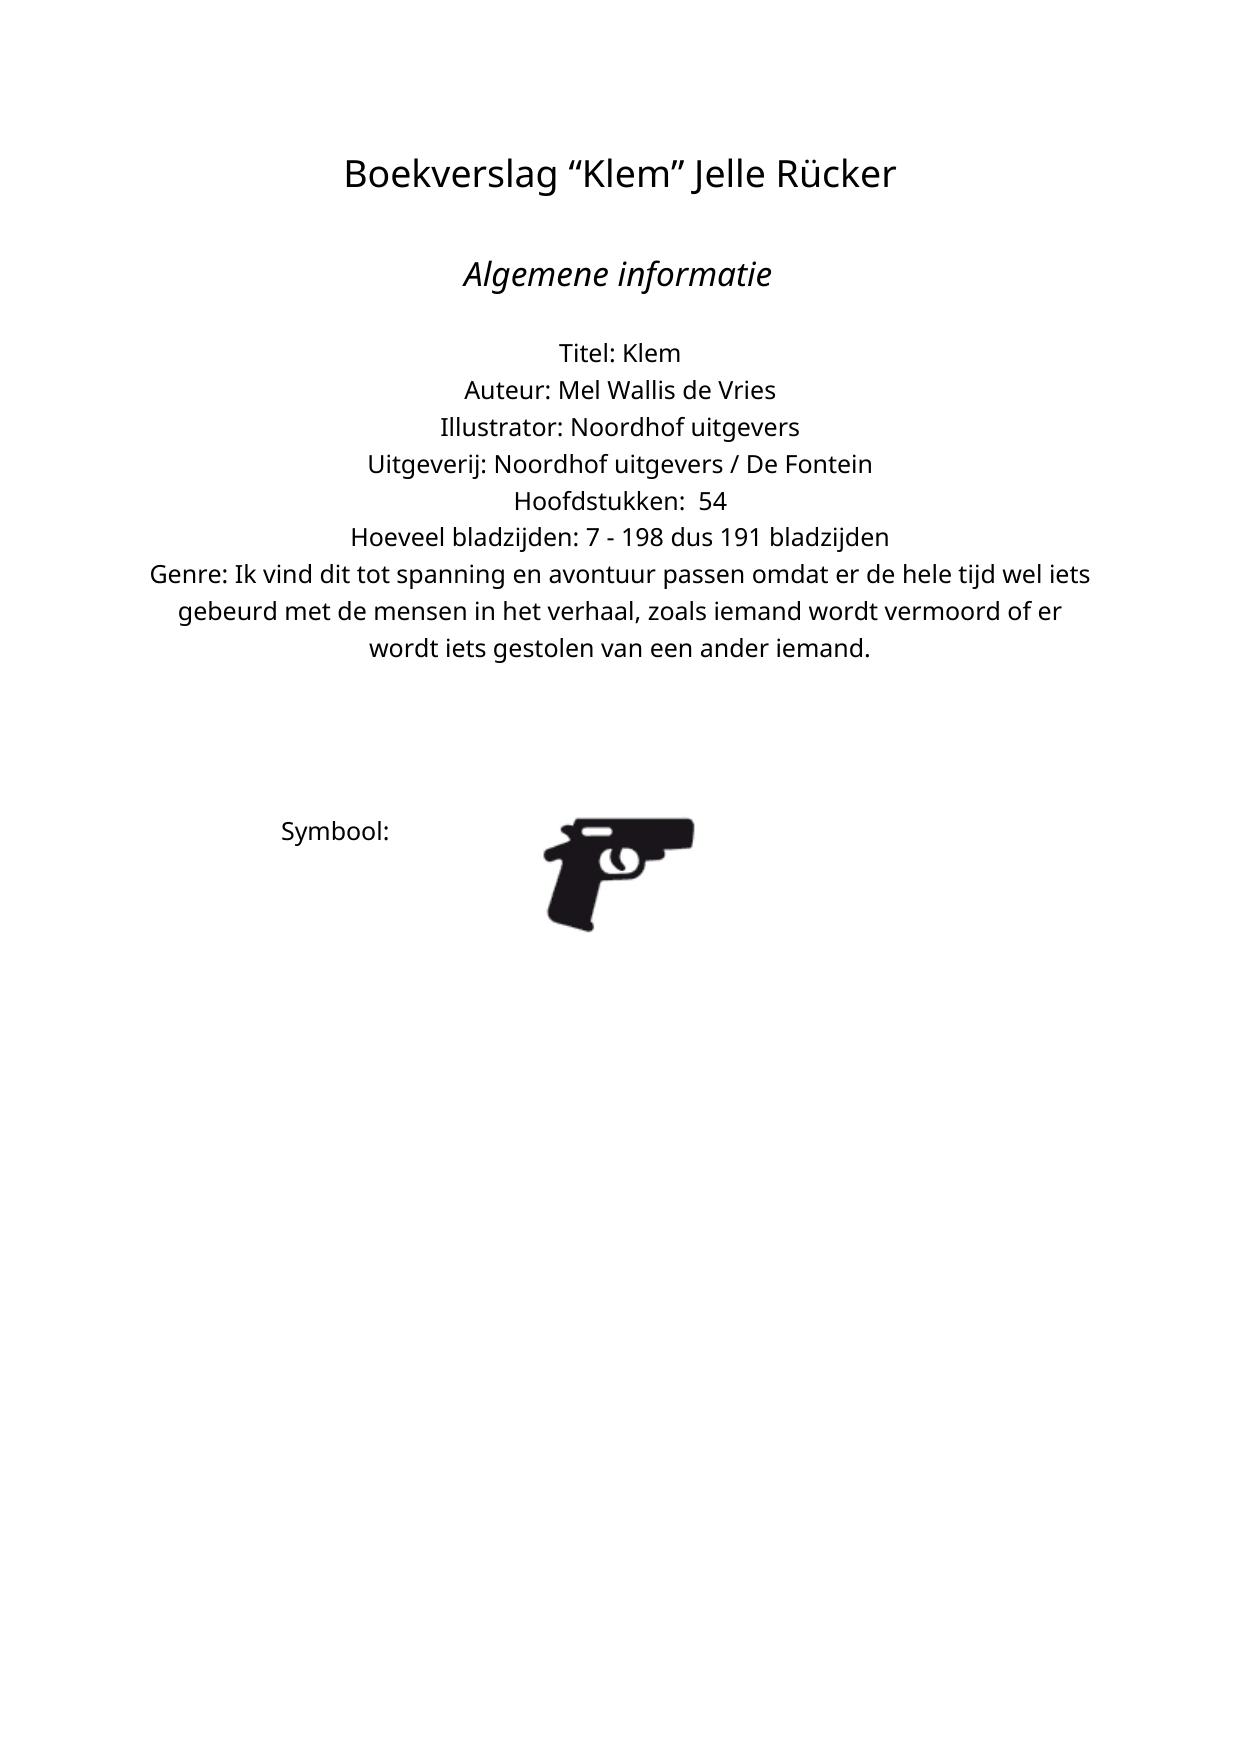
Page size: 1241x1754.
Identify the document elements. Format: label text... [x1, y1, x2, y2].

text Boekverslag “Klem” Jelle Rücker Algemene informatie Titel: Klem Auteur: Mel Wallis de Vries Illustrator: Noordhof uitgevers Uitgeverij: Noordhof uitgevers / De Fontein Hoofdstukken: 54 Hoeveel bladzijden: 7 - 198 dus 191 bladzijden Genre: Ik vind dit tot spanning en avontuur passen omdat er de hele tijd wel iets gebeurd met de mensen in het verhaal, zoals iemand wordt vermoord of er wordt iets gestolen van een ander iemand. Symbool: [148, 148, 1093, 989]
picture [522, 777, 718, 973]
